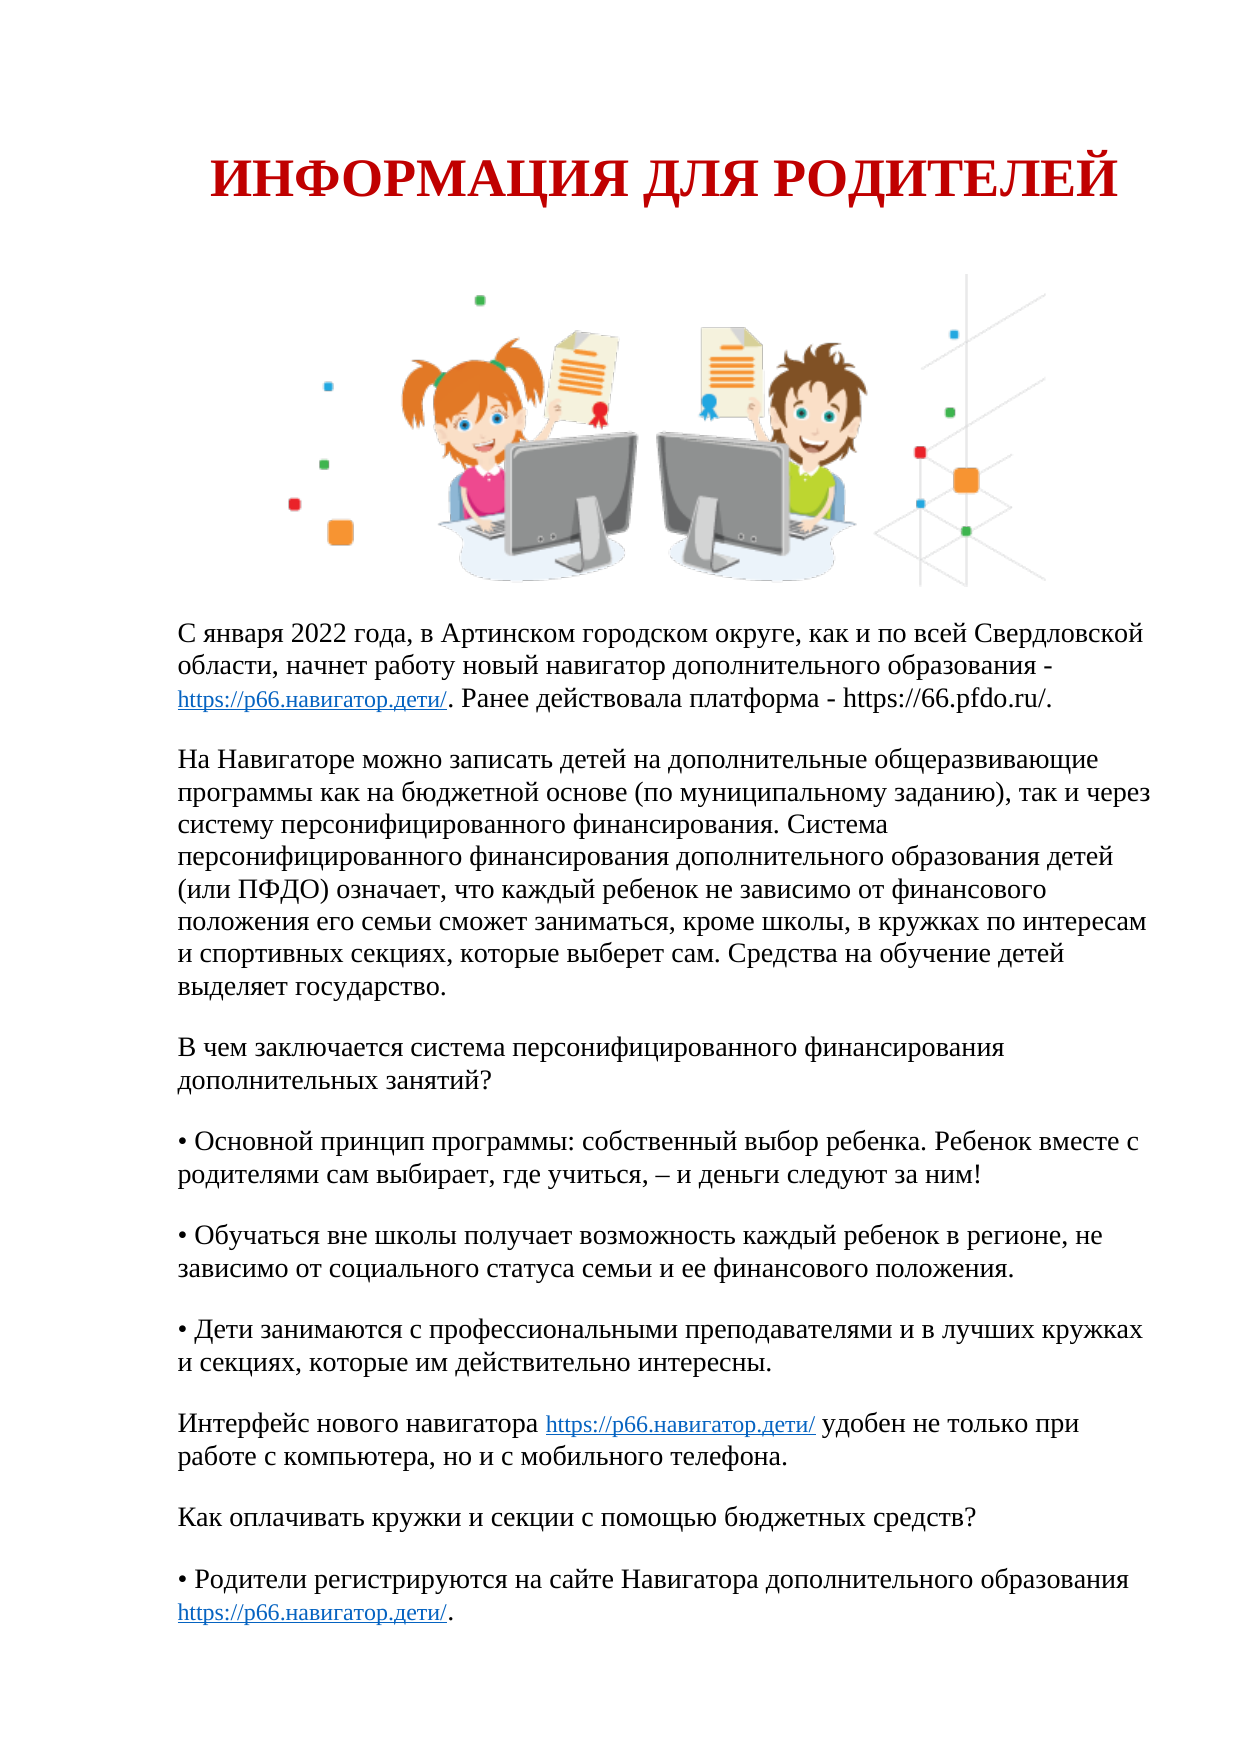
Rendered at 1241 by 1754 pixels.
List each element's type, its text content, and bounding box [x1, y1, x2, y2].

picture [283, 274, 1046, 587]
text Интерфейс нового навигатора https://р66.навигатор.дети/ удобен не только при работе с компьютера, но и с мобильного телефона. [177, 1406, 1152, 1471]
text С января 2022 года, в Артинском городском округе, как и по всей Свердловской области, начнет работу новый навигатор дополнительного образования - https://р66.навигатор.дети/. Ранее действовала платформа - https://66.pfdo.ru/. [177, 616, 1152, 713]
text • Обучаться вне школы получает возможность каждый ребенок в регионе, не зависимо от социального статуса семьи и ее финансового положения. [177, 1218, 1152, 1283]
text ИНФОРМАЦИЯ ДЛЯ РОДИТЕЛЕЙ [177, 146, 1152, 208]
text • Родители регистрируются на сайте Навигатора дополнительного образования https://р66.навигатор.дети/. [177, 1562, 1152, 1627]
text На Навигаторе можно записать детей на дополнительные общеразвивающие программы как на бюджетной основе (по муниципальному заданию), так и через систему персонифицированного финансирования. Система персонифицированного финансирования дополнительного образования детей (или ПФДО) означает, что каждый ребенок не зависимо от финансового положения его семьи сможет заниматься, кроме школы, в кружках по интересам и спортивных секциях, которые выберет сам. Средства на обучение детей выделяет государство. [177, 742, 1152, 1001]
text • Дети занимаются с профессиональными преподавателями и в лучших кружках и секциях, которые им действительно интересны. [177, 1312, 1152, 1377]
text Как оплачивать кружки и секции с помощью бюджетных средств? [177, 1500, 1152, 1533]
text • Основной принцип программы: собственный выбор ребенка. Ребенок вместе с родителями сам выбирает, где учиться, – и деньги следуют за ним! [177, 1124, 1152, 1189]
text В чем заключается система персонифицированного финансирования дополнительных занятий? [177, 1031, 1152, 1095]
